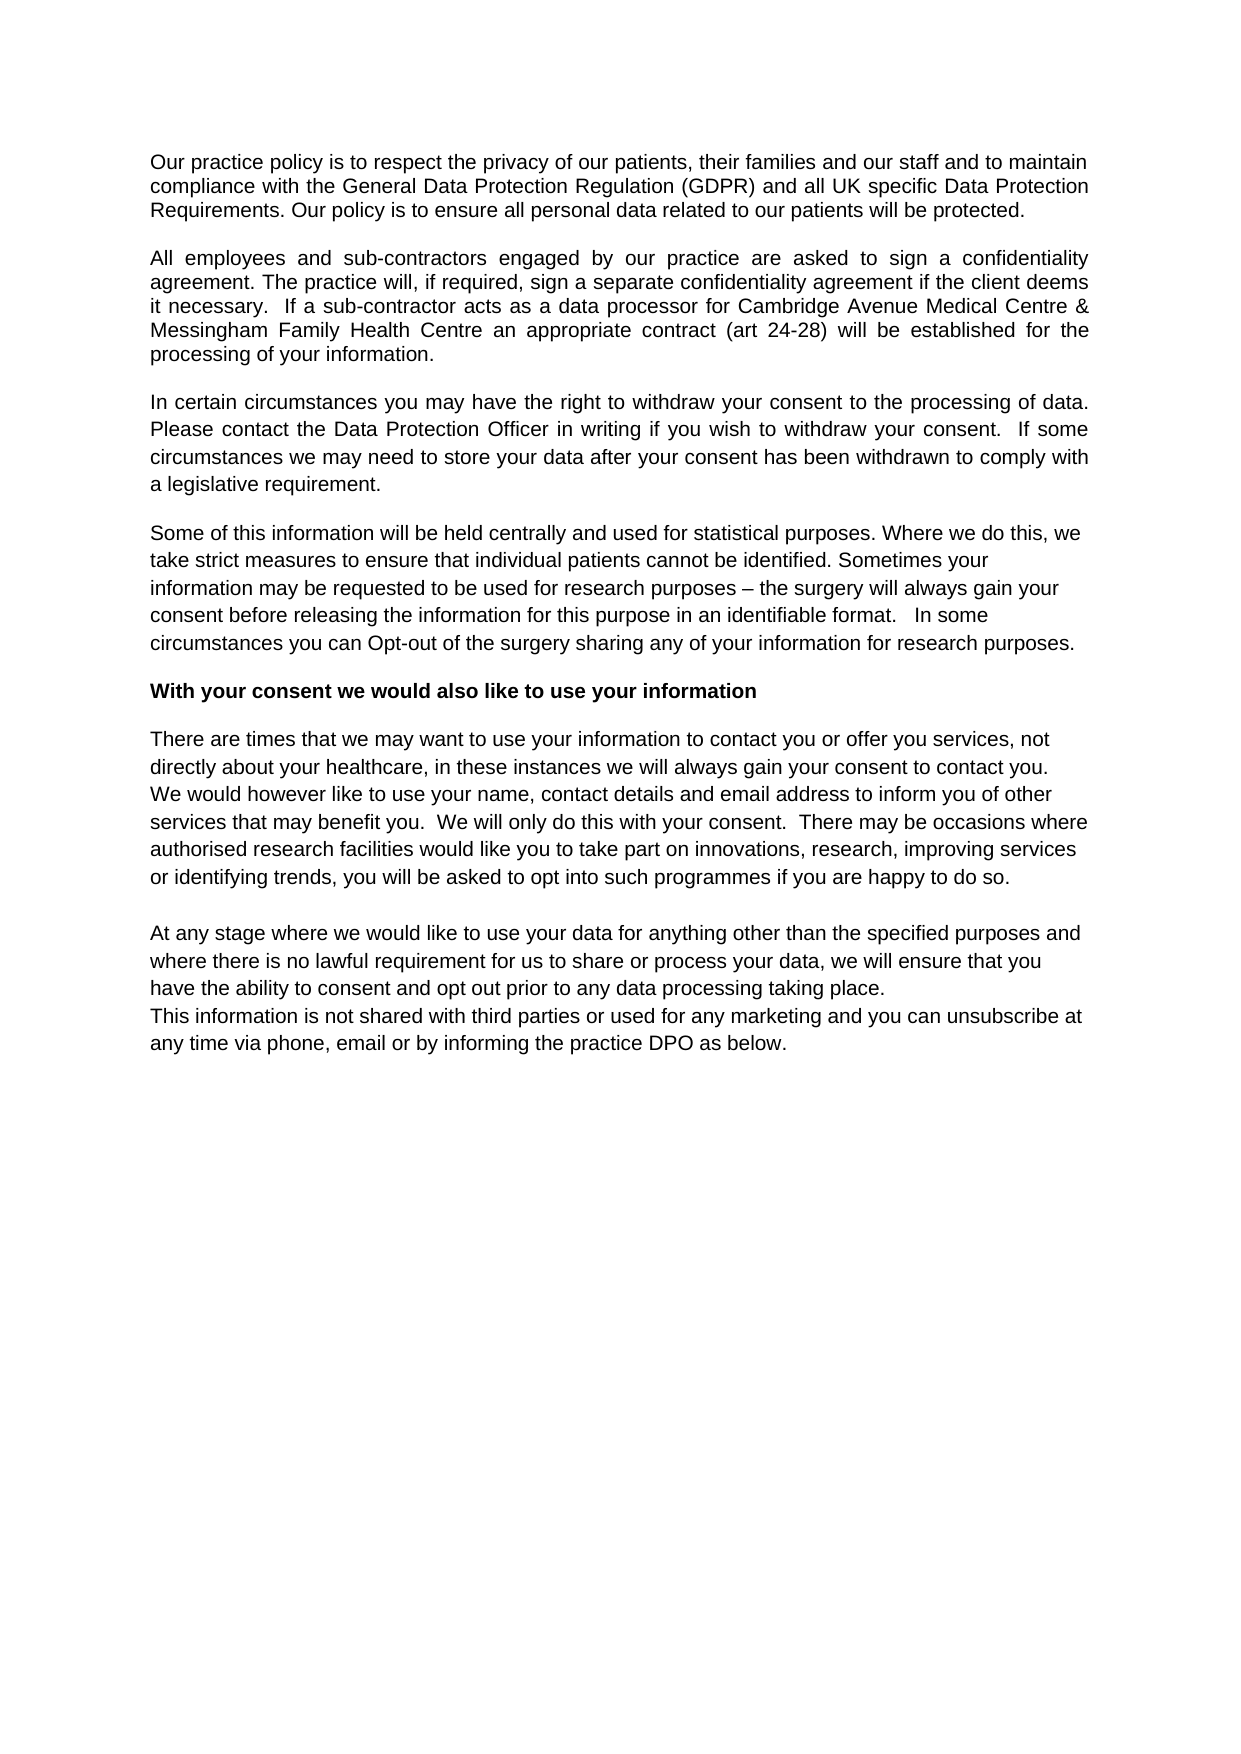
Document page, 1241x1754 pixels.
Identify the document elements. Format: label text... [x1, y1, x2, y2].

text There are times that we may want to use your information to contact you or offer you services, not directly about your healthcare, in these instances we will always gain your consent to contact you. We would however like to use your name, contact details and email address to inform you of other services that may benefit you. We will only do this with your consent. There may be occasions where authorised research facilities would like you to take part on innovations, research, improving services or identifying trends, you will be asked to opt into such programmes if you are happy to do so. [150, 727, 1090, 888]
text Our practice policy is to respect the privacy of our patients, their families and our staff and to maintain compliance with the General Data Protection Regulation (GDPR) and all UK specific Data Protection Requirements. Our policy is to ensure all personal data related to our patients will be protected. [150, 150, 1090, 222]
text At any stage where we would like to use your data for anything other than the specified purposes and where there is no lawful requirement for us to share or process your data, we will ensure that you have the ability to consent and opt out prior to any data processing taking place. This information is not shared with third parties or used for any marketing and you can unsubscribe at any time via phone, email or by informing the practice DPO as below. [150, 921, 1090, 1055]
text All employees and sub-contractors engaged by our practice are asked to sign a confidentiality agreement. The practice will, if required, sign a separate confidentiality agreement if the client deems it necessary. If a sub-contractor acts as a data processor for Cambridge Avenue Medical Centre & Messingham Family Health Centre an appropriate contract (art 24-28) will be established for the processing of your information. [150, 246, 1090, 366]
text With your consent we would also like to use your information [150, 679, 1090, 703]
text In certain circumstances you may have the right to withdraw your consent to the processing of data. Please contact the Data Protection Officer in writing if you wish to withdraw your consent. If some circumstances we may need to store your data after your consent has been withdrawn to comply with a legislative requirement. [150, 389, 1090, 496]
text Some of this information will be held centrally and used for statistical purposes. Where we do this, we take strict measures to ensure that individual patients cannot be identified. Sometimes your information may be requested to be used for research purposes – the surgery will always gain your consent before releasing the information for this purpose in an identifiable format. In some circumstances you can Opt-out of the surgery sharing any of your information for research purposes. [150, 520, 1090, 654]
